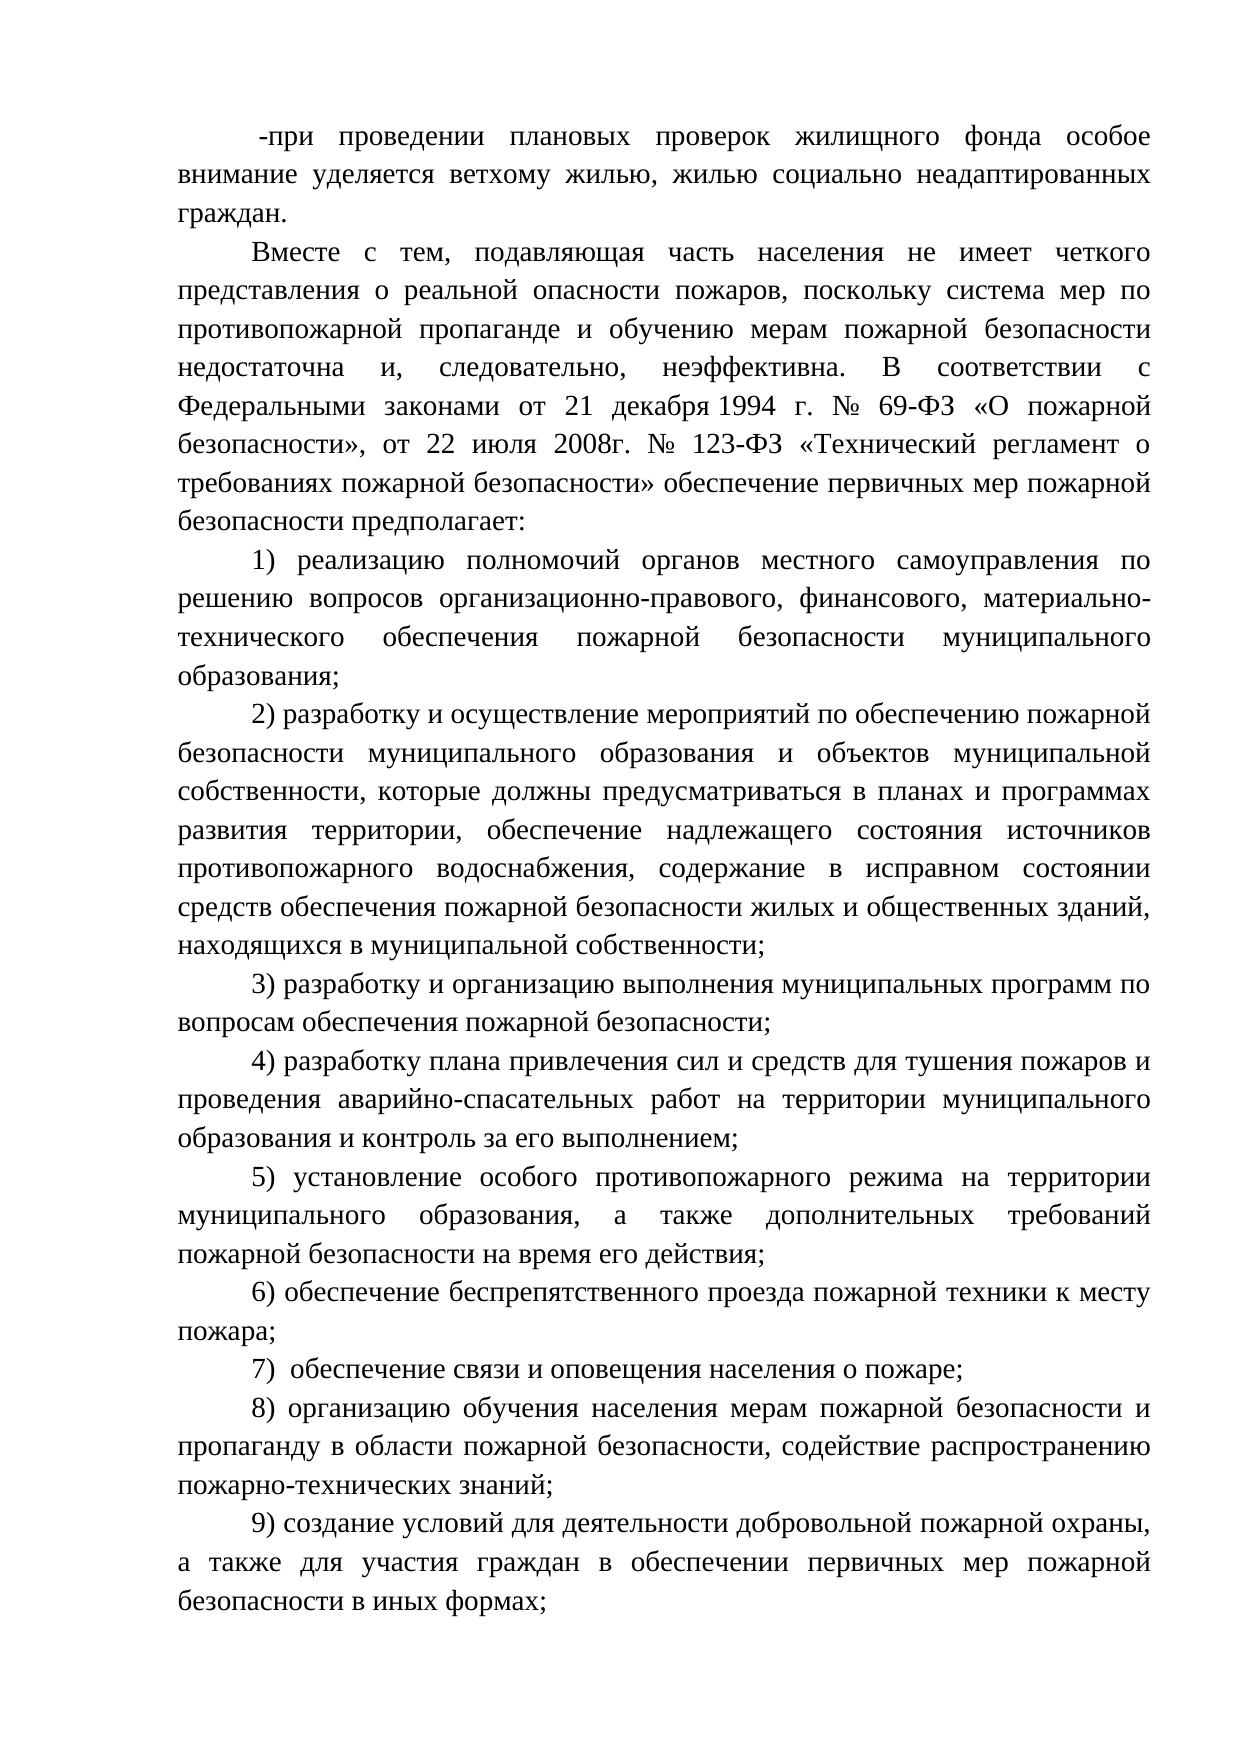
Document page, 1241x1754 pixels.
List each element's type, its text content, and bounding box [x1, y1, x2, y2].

text -при проведении плановых проверок жилищного фонда особое внимание уделяется ветхому жилью, жилью социально неадаптированных граждан. [177, 118, 1152, 229]
text 8) организацию обучения населения мерам пожарной безопасности и пропаганду в области пожарной безопасности, содействие распространению пожарно-технических знаний; [177, 1390, 1152, 1501]
text 7) обеспечение связи и оповещения населения о пожаре; [177, 1351, 1152, 1385]
text 2) разработку и осуществление мероприятий по обеспечению пожарной безопасности муниципального образования и объектов муниципальной собственности, которые должны предусматриваться в планах и программах развития территории, обеспечение надлежащего состояния источников противопожарного водоснабжения, содержание в исправном состоянии средств обеспечения пожарной безопасности жилых и общественных зданий, находящихся в муниципальной собственности; [177, 696, 1152, 961]
text 3) разработку и организацию выполнения муниципальных программ по вопросам обеспечения пожарной безопасности; [177, 966, 1152, 1038]
text 1) реализацию полномочий органов местного самоуправления по решению вопросов организационно-правового, финансового, материально-технического обеспечения пожарной безопасности муниципального образования; [177, 542, 1152, 691]
text 4) разработку плана привлечения сил и средств для тушения пожаров и проведения аварийно-спасательных работ на территории муниципального образования и контроль за его выполнением; [177, 1043, 1152, 1154]
text 5) установление особого противопожарного режима на территории муниципального образования, а также дополнительных требований пожарной безопасности на время его действия; [177, 1159, 1152, 1269]
text Вместе с тем, подавляющая часть населения не имеет четкого представления о реальной опасности пожаров, поскольку система мер по противопожарной пропаганде и обучению мерам пожарной безопасности недостаточна и, следовательно, неэффективна. В соответствии с Федеральными законами от 21 декабря 1994 г. № 69-ФЗ «О пожарной безопасности», от 22 июля 2008г. № 123-ФЗ «Технический регламент о требованиях пожарной безопасности» обеспечение первичных мер пожарной безопасности предполагает: [177, 234, 1152, 537]
text 6) обеспечение беспрепятственного проезда пожарной техники к месту пожара; [177, 1274, 1152, 1346]
text 9) создание условий для деятельности добровольной пожарной охраны, а также для участия граждан в обеспечении первичных мер пожарной безопасности в иных формах; [177, 1506, 1152, 1616]
